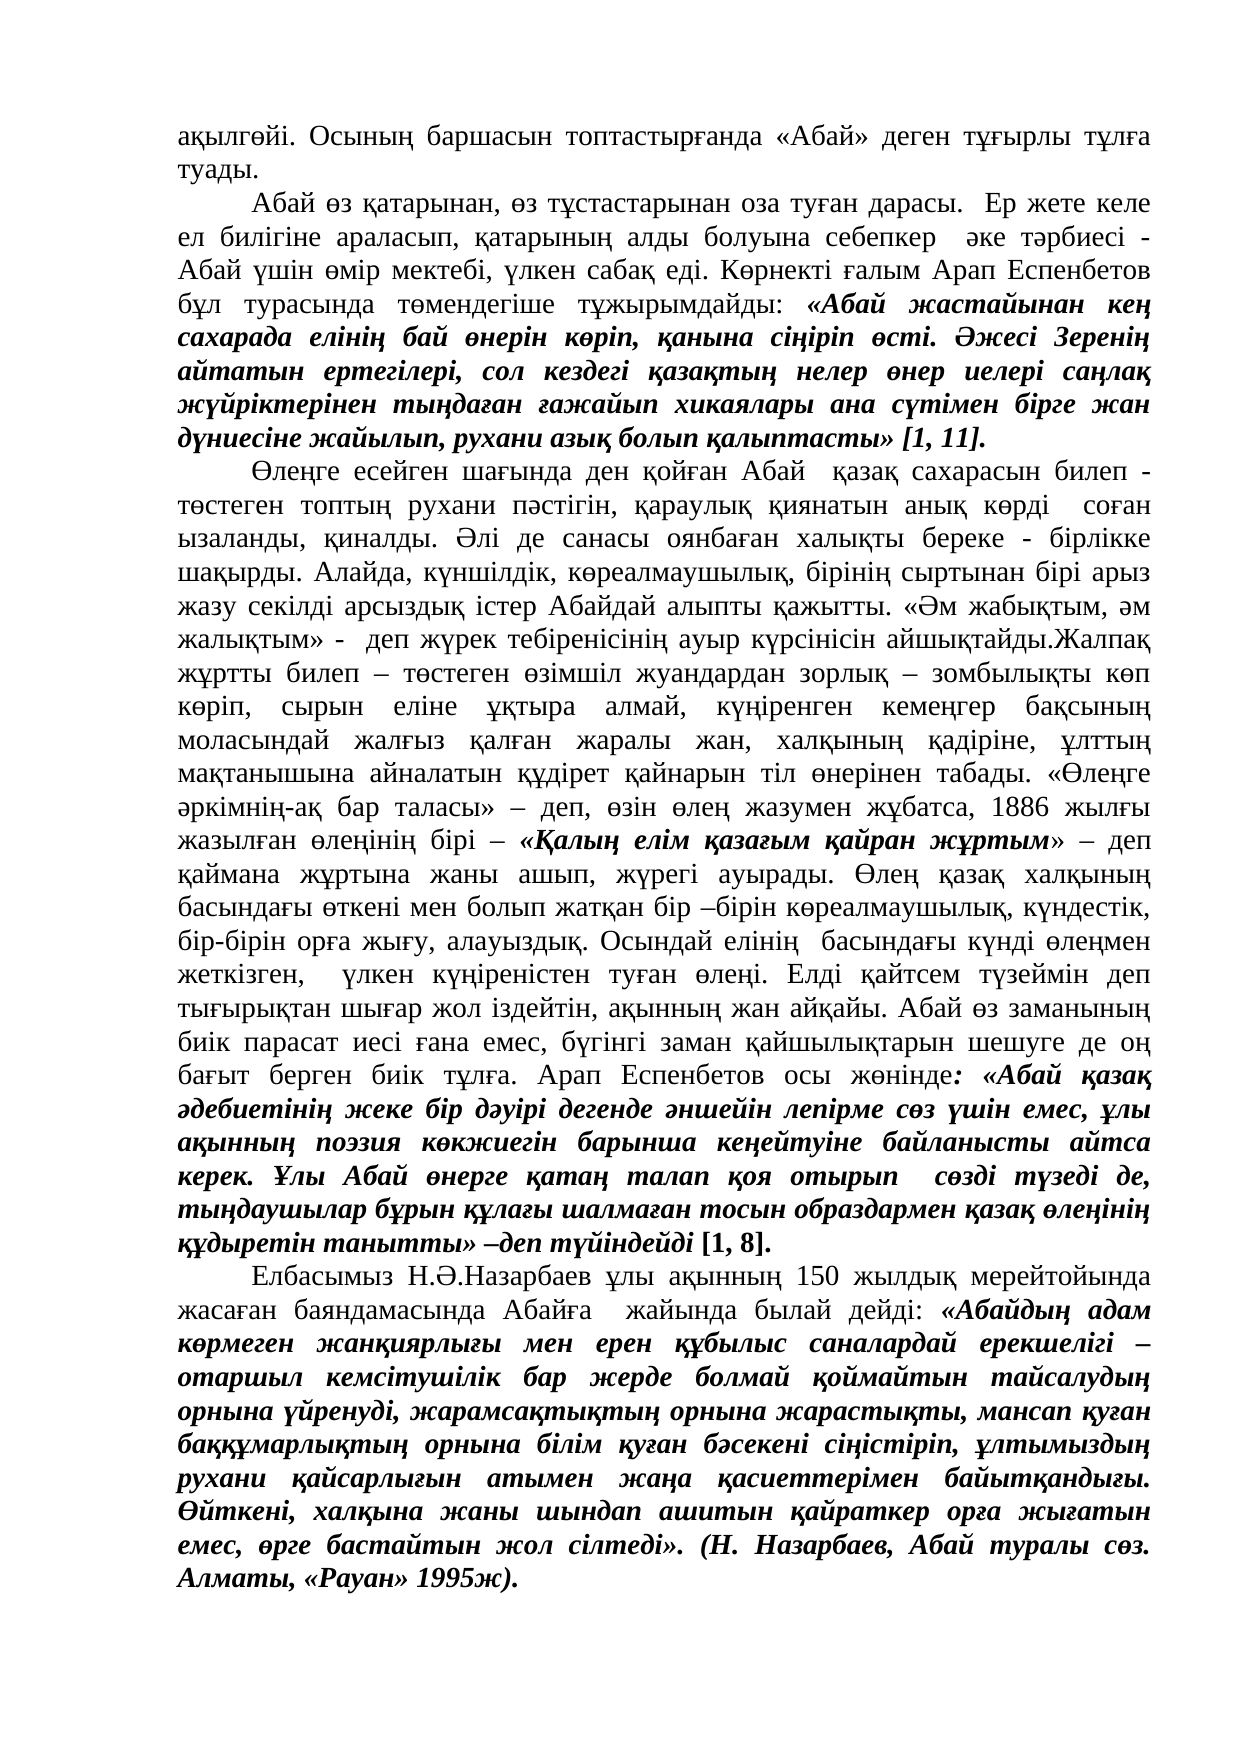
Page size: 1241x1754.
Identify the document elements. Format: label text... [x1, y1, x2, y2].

text Елбасымыз Н.Ә.Назарбаев ұлы ақынның 150 жылдық мерейтойында жасаған баяндамасында Абайға жайында былай дейді: «Абайдың адам көрмеген жанқиярлығы мен ерен құбылыс саналардай ерекшелігі – отаршыл кемсітушілік бар жерде болмай қоймайтын тайсалудың орнына үйренуді, жарамсақтықтың орнына жарастықты, мансап қуған баққұмарлықтың орнына білім қуған бәсекені сіңістіріп, ұлтымыздың рухани қайсарлығын атымен жаңа қасиеттерімен байытқандығы. Өйткені, халқына жаны шындап ашитын қайраткер орға жығатын емес, өрге бастайтын жол сілтеді». (Н. Назарбаев, Абай туралы сөз. Алматы, «Рауан» 1995ж). [177, 1258, 1152, 1594]
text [177, 118, 1152, 185]
text Өлеңге есейген шағында ден қойған Абай қазақ сахарасын билеп - төстеген топтың рухани пәстігін, қараулық қиянатын анық көрді соған ызаланды, қиналды. Әлі де санасы оянбаған халықты береке - бірлікке шақырды. Алайда, күншілдік, көреалмаушылық, бірінің сыртынан бірі арыз жазу секілді арсыздық істер Абайдай алыпты қажытты. «Әм жабықтым, әм жалықтым» - деп жүрек тебіренісінің ауыр күрсінісін айшықтайды.Жалпақ жұртты билеп – төстеген өзімшіл жуандардан зорлық – зомбылықты көп көріп, сырын еліне ұқтыра алмай, күңіренген кемеңгер бақсының моласындай жалғыз қалған жаралы жан, халқының қадіріне, ұлттың мақтанышына айналатын құдірет қайнарын тіл өнерінен табады. «Өлеңге әркімнің-ақ бар таласы» – деп, өзін өлең жазумен жұбатса, 1886 жылғы жазылған өлеңінің бірі – «Қалың елім қазағым қайран жұртым» – деп қаймана жұртына жаны ашып, жүрегі ауырады. Өлең қазақ халқының басындағы өткені мен болып жатқан бір –бірін көреалмаушылық, күндестік, бір-бірін орға жығу, алауыздық. Осындай елінің басындағы күнді өлеңмен жеткізген, үлкен күңіреністен туған өлеңі. Елді қайтсем түзеймін деп тығырықтан шығар жол іздейтін, ақынның жан айқайы. Абай өз заманының биік парасат иесі ғана емес, бүгінгі заман қайшылықтарын шешуге де оң бағыт берген биік тұлға. Арап Еспенбетов осы жөнінде: «Абай қазақ әдебиетінің жеке бір дәуірі дегенде әншейін лепірме сөз үшін емес, ұлы ақынның поэзия көкжиегін барынша кеңейтуіне байланысты айтса керек. Ұлы Абай өнерге қатаң талап қоя отырып сөзді түзеді де, тыңдаушылар бұрын құлағы шалмаған тосын образдармен қазақ өлеңінің құдыретін танытты» –деп түйіндейді [1, 8]. [177, 453, 1152, 1258]
text Абай өз қатарынан, өз тұстастарынан оза туған дарасы. Ер жете келе ел билігіне араласып, қатарының алды болуына себепкер әке тәрбиесі - Абай үшін өмір мектебі, үлкен сабақ еді. Көрнекті ғалым Арап Еспенбетов бұл турасында төмендегіше тұжырымдайды: «Абай жастайынан кең сахарада елінің бай өнерін көріп, қанына сіңіріп өсті. Әжесі Зеренің айтатын ертегілері, сол кездегі қазақтың нелер өнер иелері саңлақ жүйріктерінен тыңдаған ғажайып хикаялары ана сүтімен бірге жан дүниесіне жайылып, рухани азық болып қалыптасты» [1, 11]. [177, 185, 1152, 453]
